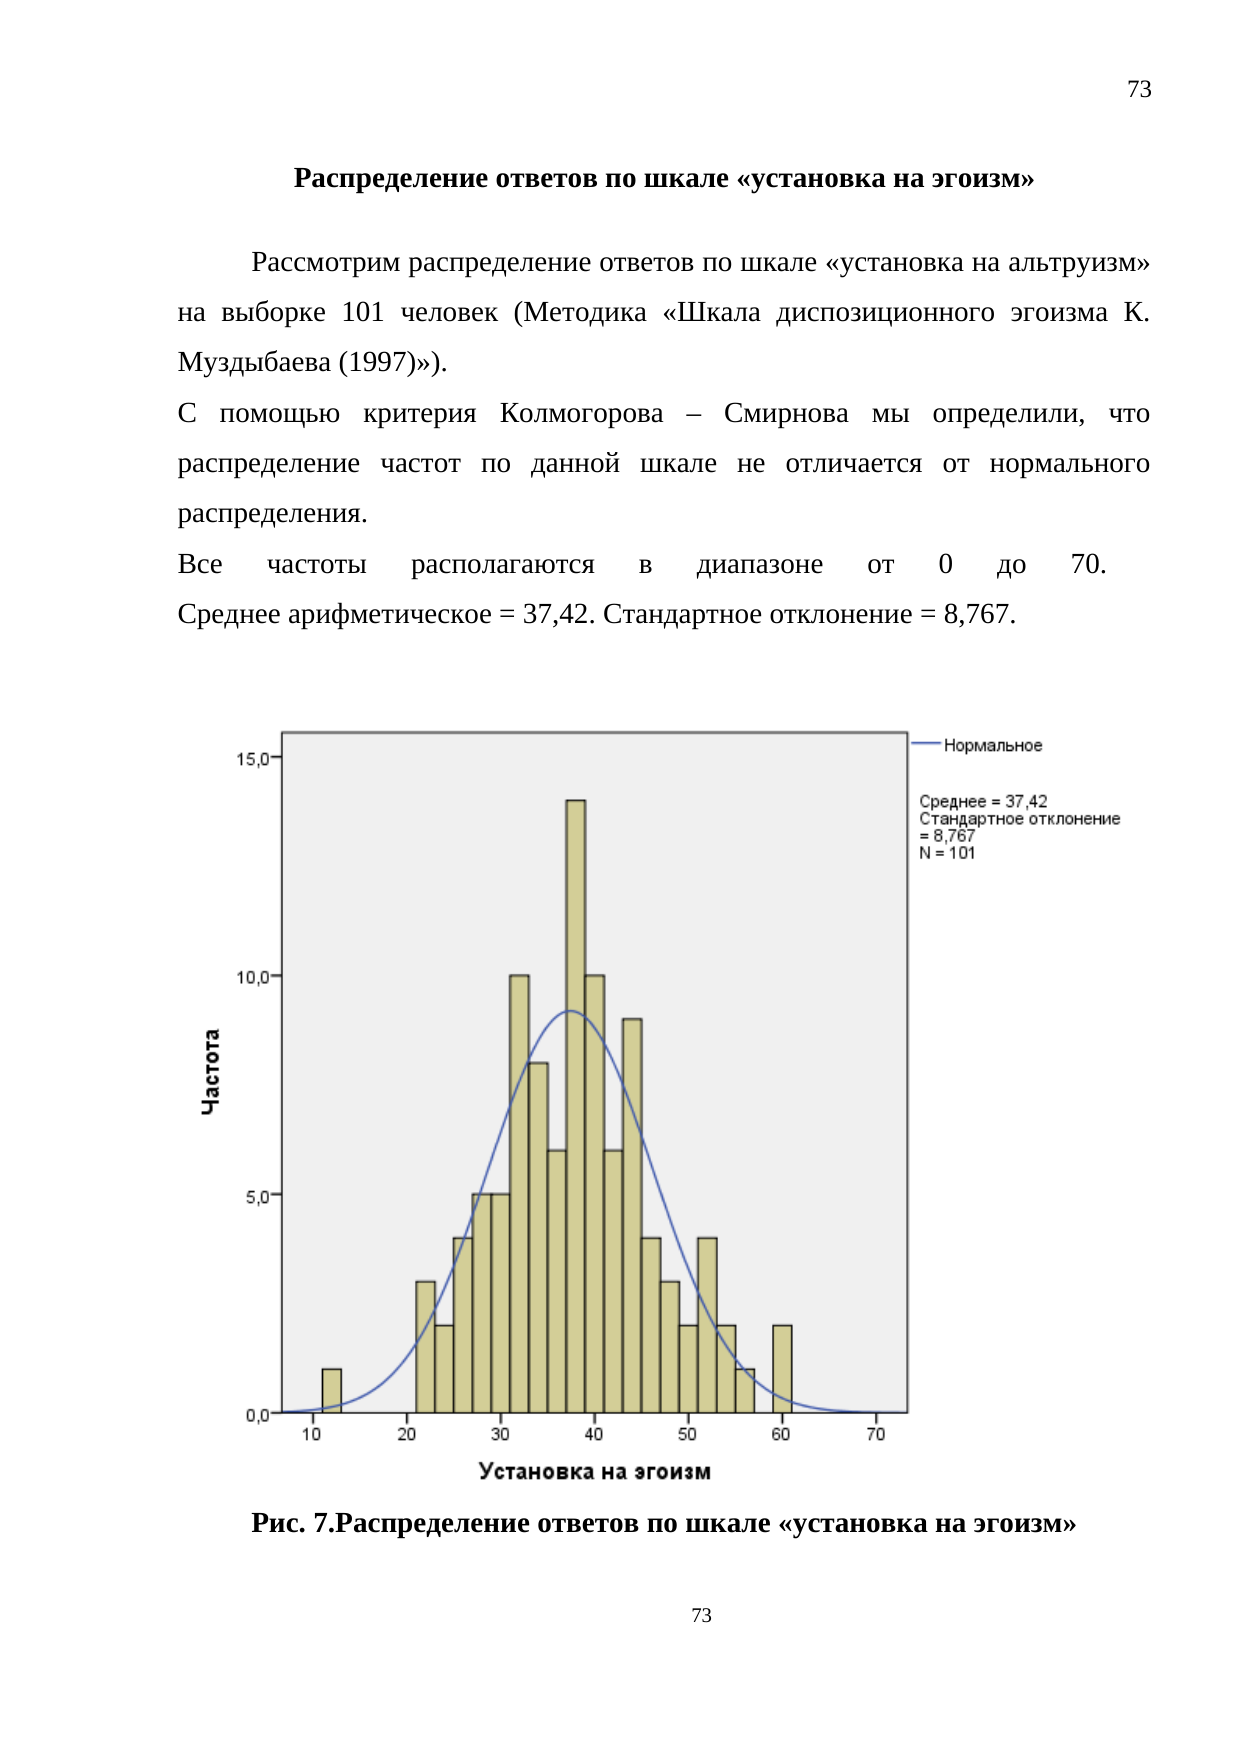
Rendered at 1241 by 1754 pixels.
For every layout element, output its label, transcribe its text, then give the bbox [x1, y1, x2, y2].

text Распределение ответов по шкале «установка на эгоизм» [177, 160, 1152, 193]
text С помощью критерия Колмогорова – Смирнова мы определили, что распределение частот по данной шкале не отличается от нормального распределения. Все частоты располагаются в диапазоне от 0 до 70. Среднее арифметическое = 37,42. Стандартное отклонение = 8,767. [177, 395, 1152, 629]
text Рассмотрим распределение ответов по шкале «установка на альтруизм» на выборке 101 человек (Методика «Шкала диспозиционного эгоизма К. Муздыбаева (1997)»). [177, 244, 1152, 378]
picture [177, 725, 1153, 1506]
text Рис. 7.Распределение ответов по шкале «установка на эгоизм» [177, 1506, 1152, 1539]
